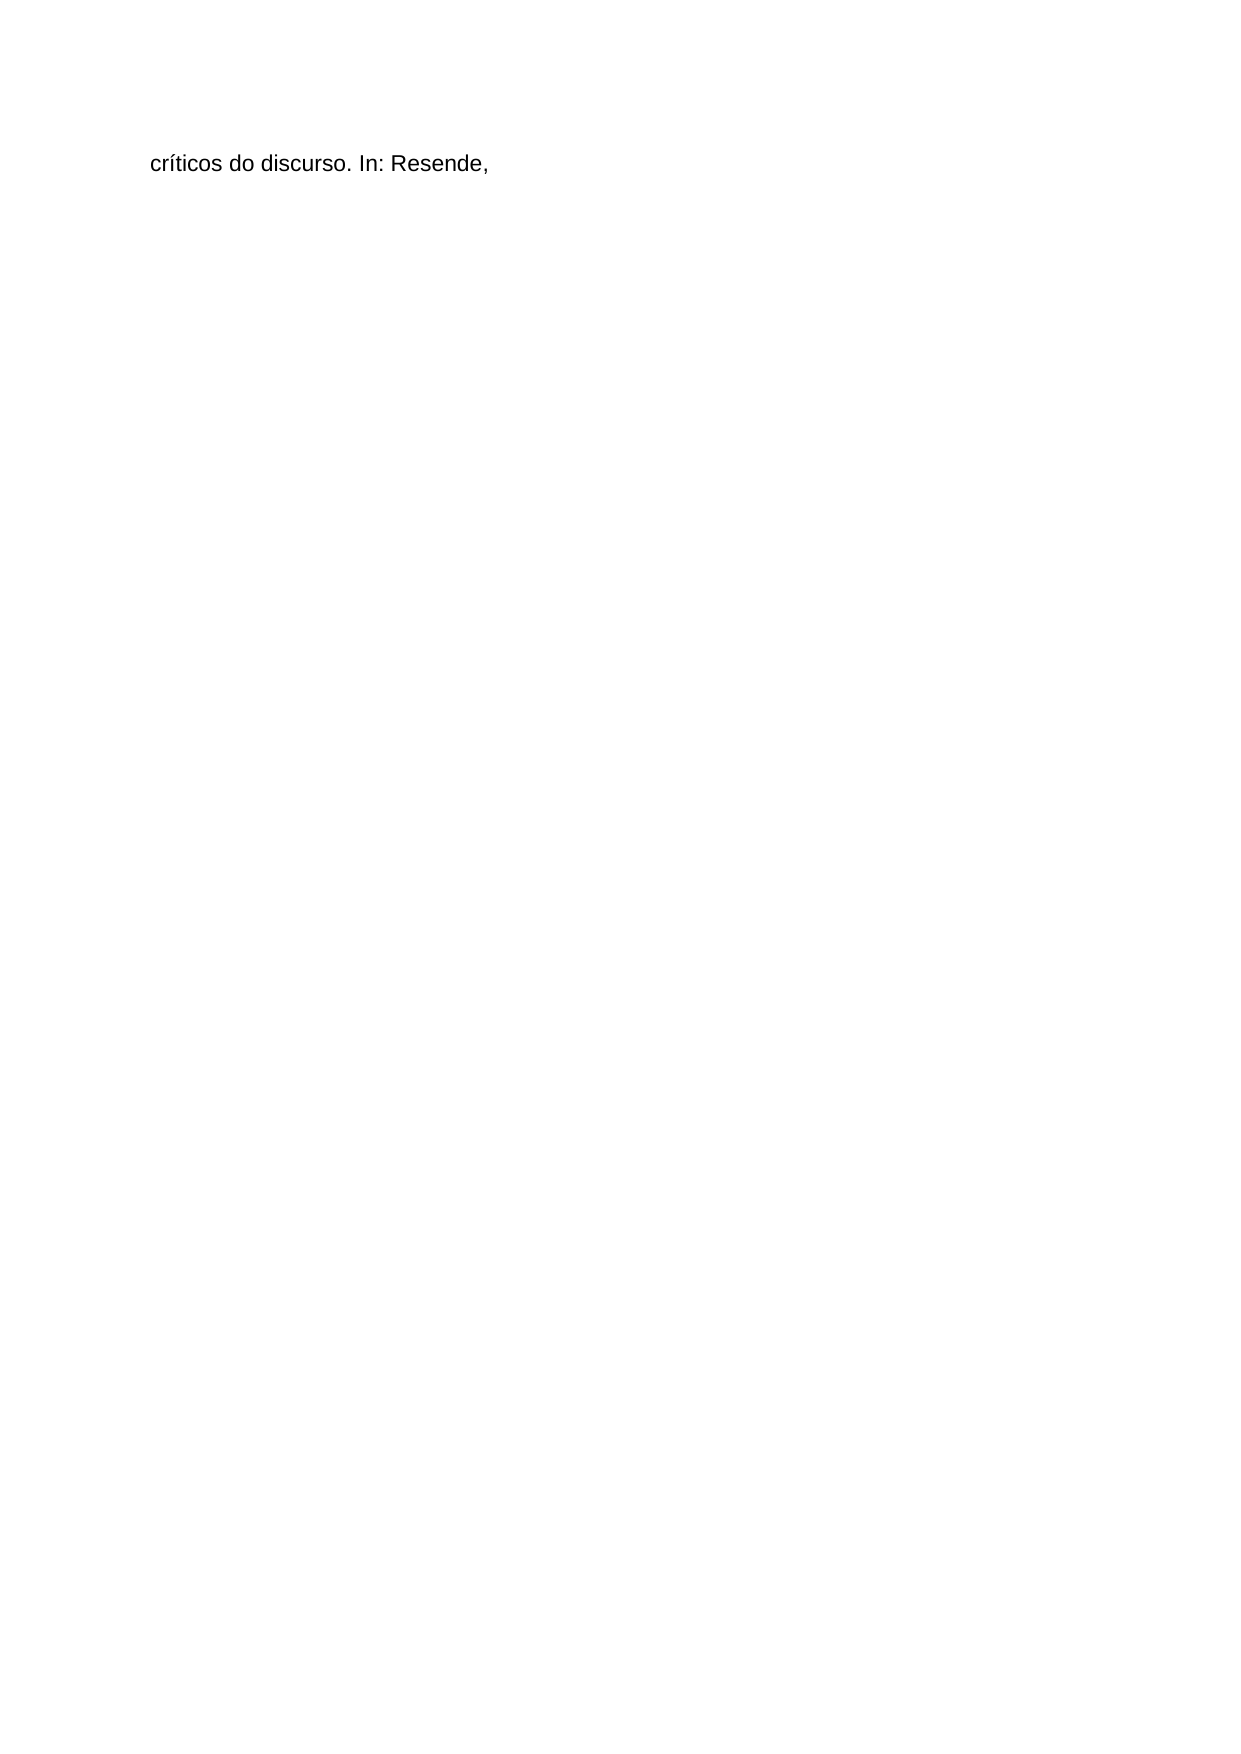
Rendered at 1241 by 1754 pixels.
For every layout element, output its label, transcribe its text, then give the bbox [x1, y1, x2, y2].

text críticos do discurso. In: Resende, [150, 150, 1090, 176]
